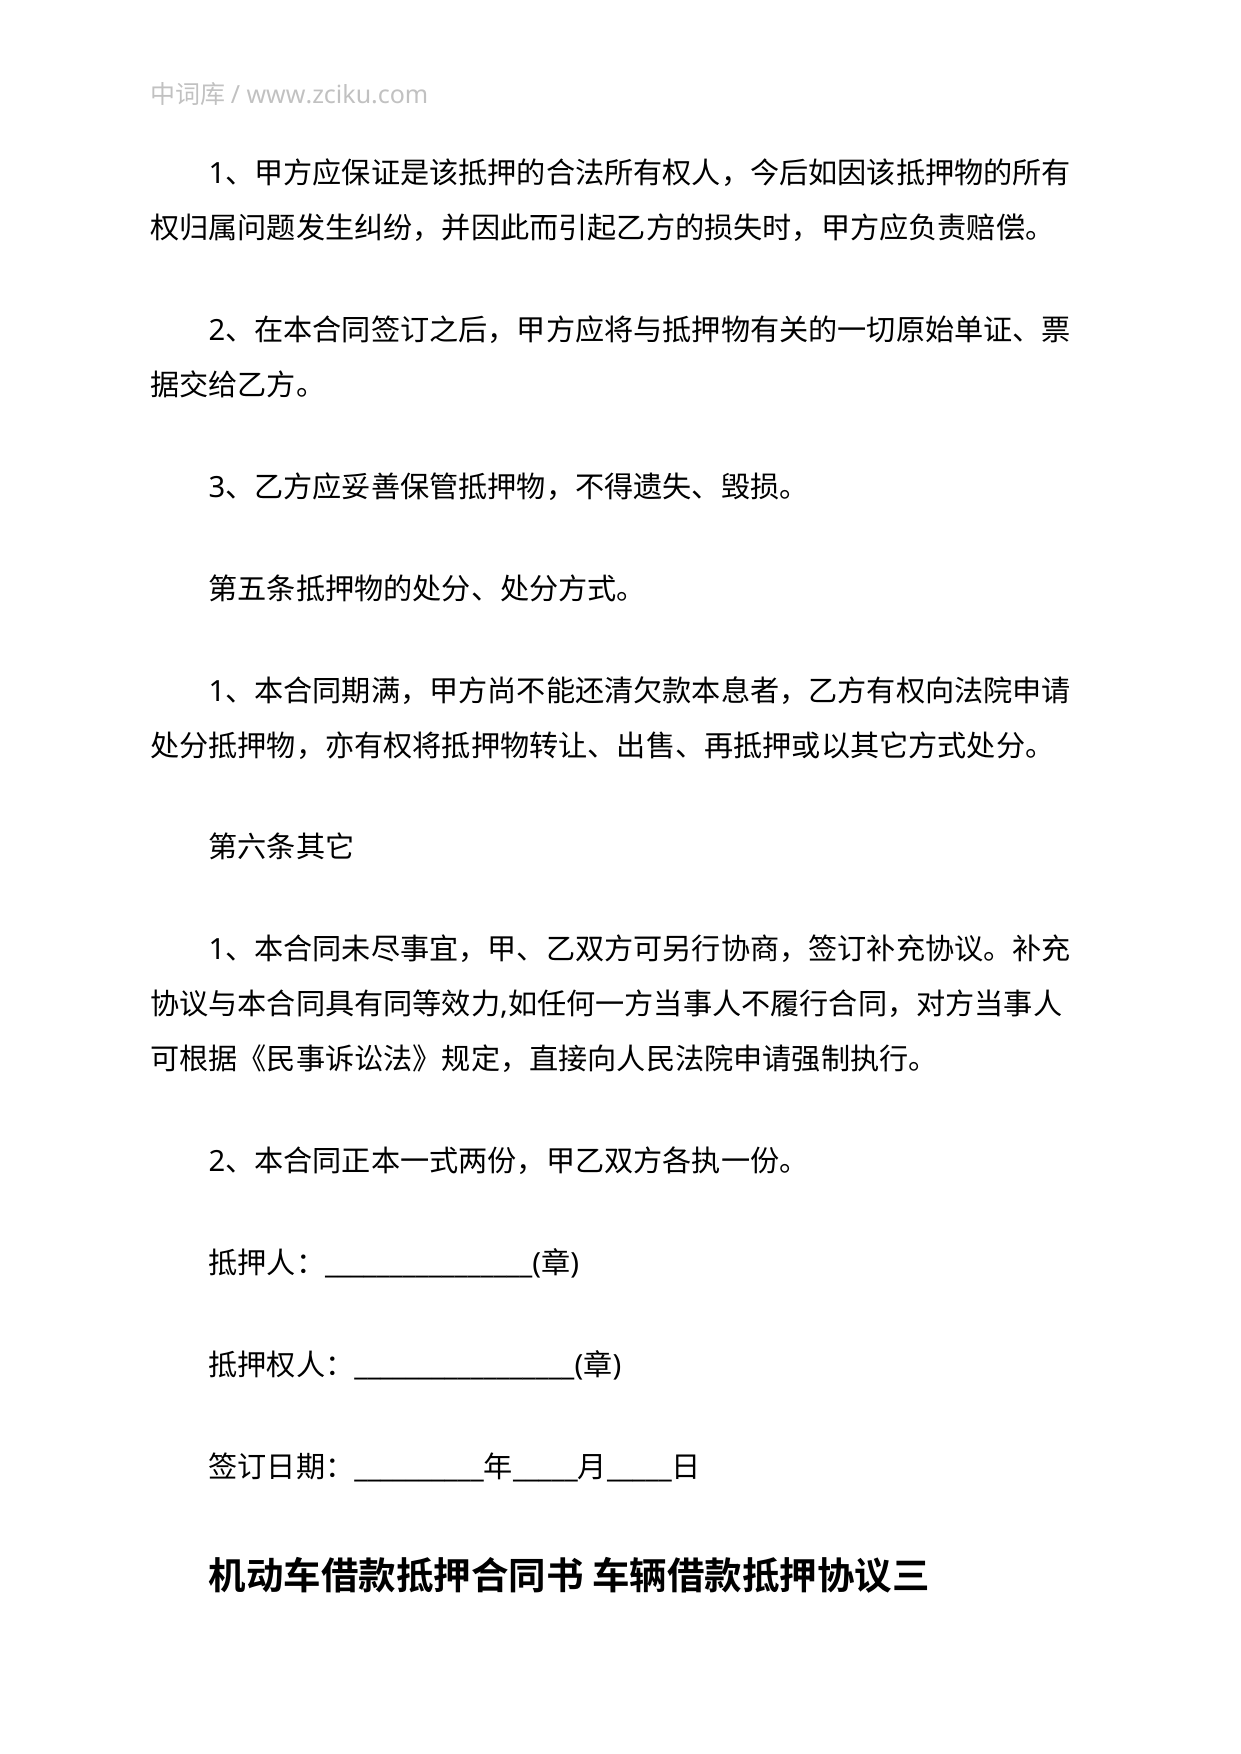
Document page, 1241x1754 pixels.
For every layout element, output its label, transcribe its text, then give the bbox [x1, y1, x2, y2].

text 1、本合同未尽事宜，甲、乙双方可另行协商，签订补充协议。补充协议与本合同具有同等效力,如任何一方当事人不履行合同，对方当事人可根据《民事诉讼法》规定，直接向人民法院申请强制执行。 [150, 926, 1090, 1078]
text 签订日期：__________年_____月_____日 [150, 1443, 1090, 1486]
text 抵押人：________________(章) [150, 1239, 1090, 1282]
text 机动车借款抵押合同书 车辆借款抵押协议三 [150, 1546, 1090, 1600]
text 第五条抵押物的处分、处分方式。 [150, 566, 1090, 608]
text 3、乙方应妥善保管抵押物，不得遗失、毁损。 [150, 463, 1090, 506]
text 2、在本合同签订之后，甲方应将与抵押物有关的一切原始单证、票据交给乙方。 [150, 307, 1090, 404]
text 1、本合同期满，甲方尚不能还清欠款本息者，乙方有权向法院申请处分抵押物，亦有权将抵押物转让、出售、再抵押或以其它方式处分。 [150, 667, 1090, 764]
text 1、甲方应保证是该抵押的合法所有权人，今后如因该抵押物的所有权归属问题发生纠纷，并因此而引起乙方的损失时，甲方应负责赔偿。 [150, 150, 1090, 247]
text 抵押权人：_________________(章) [150, 1342, 1090, 1384]
text 第六条其它 [150, 824, 1090, 866]
text 2、本合同正本一式两份，甲乙双方各执一份。 [150, 1138, 1090, 1180]
